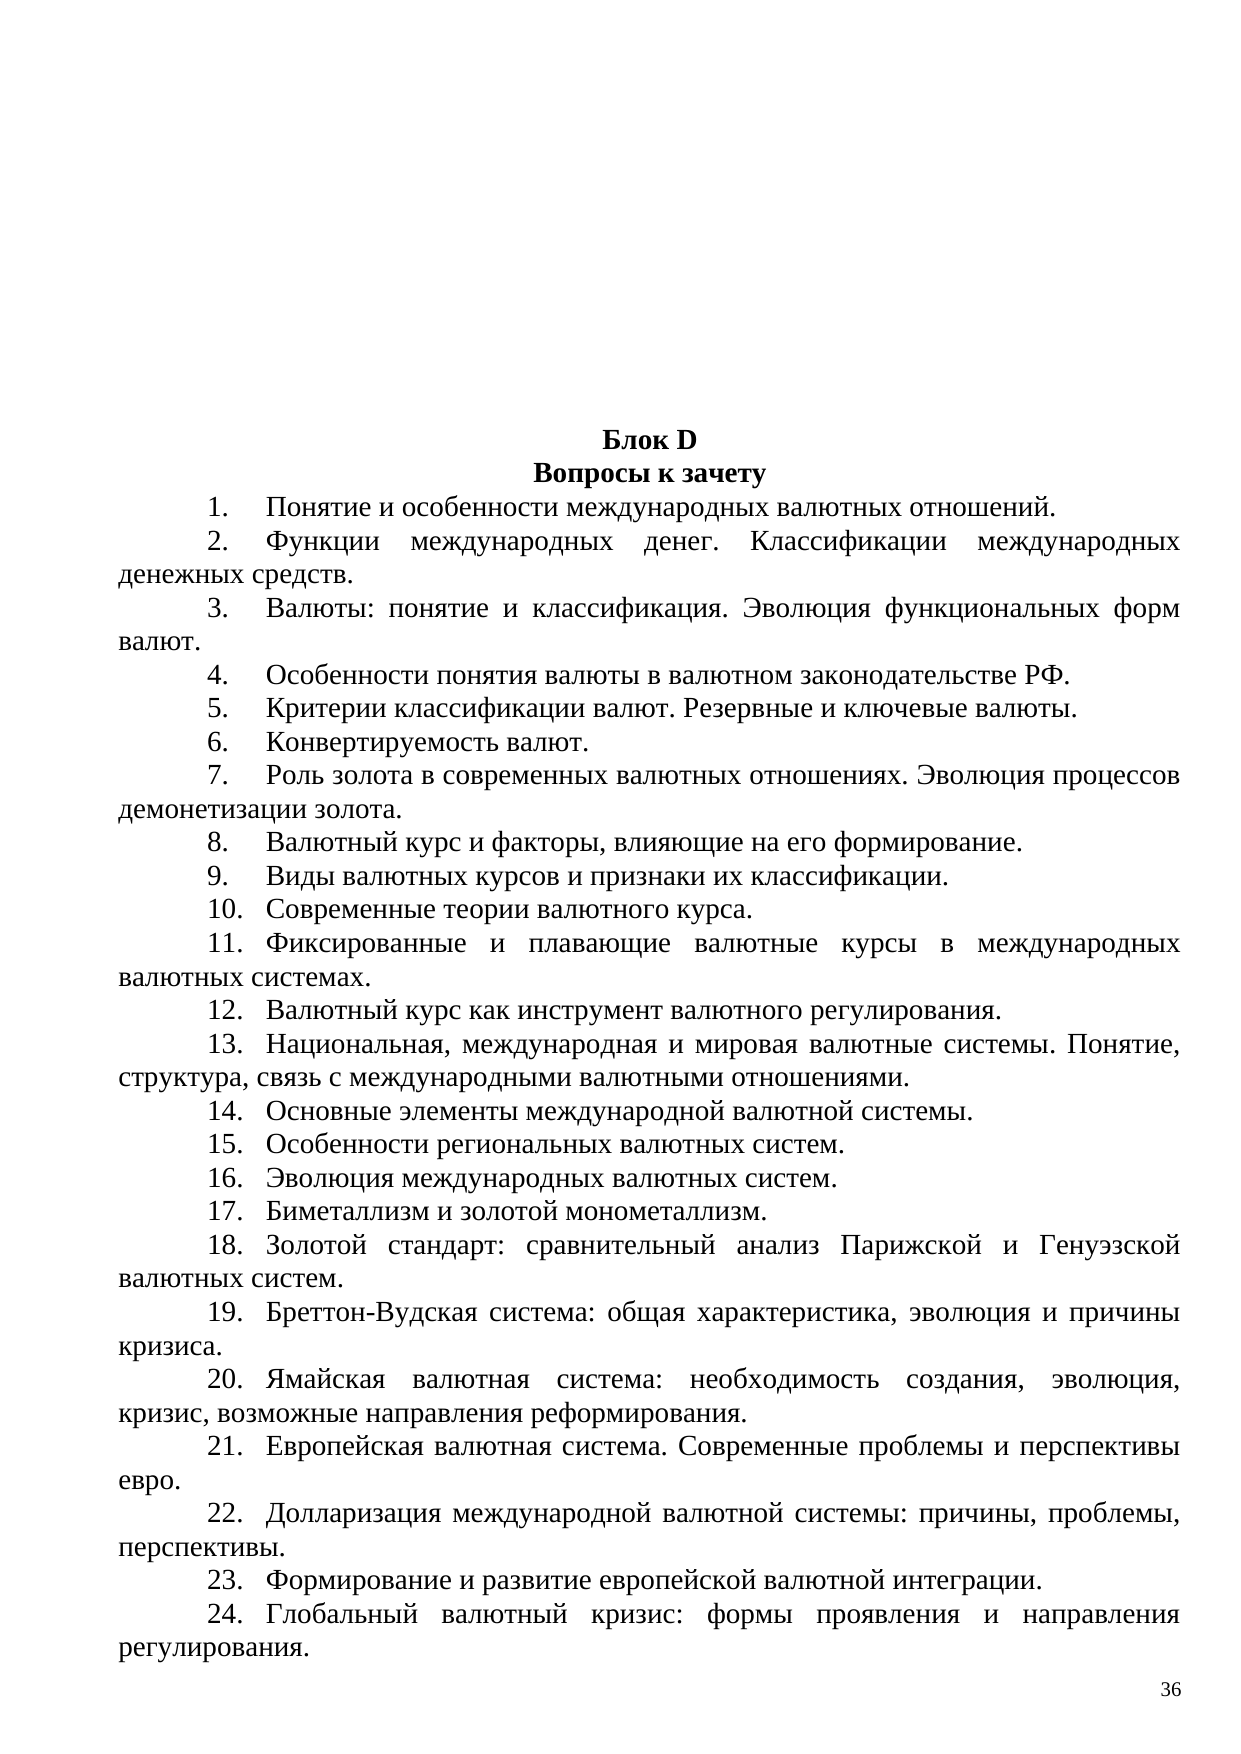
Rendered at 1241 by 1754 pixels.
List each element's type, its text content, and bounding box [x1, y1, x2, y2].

list Конвертируемость валют. [118, 724, 1181, 757]
list Эволюция международных валютных систем. [118, 1160, 1181, 1193]
list Биметаллизм и золотой монометаллизм. [118, 1193, 1181, 1227]
list Роль золота в современных валютных отношениях. Эволюция процессов демонетизации золота. [118, 757, 1181, 824]
list Понятие и особенности международных валютных отношений. [118, 489, 1181, 523]
text Вопросы к зачету [118, 456, 1181, 489]
list Виды валютных курсов и признаки их классификации. [118, 858, 1181, 892]
list Формирование и развитие европейской валютной интеграции. [118, 1562, 1181, 1596]
list Особенности региональных валютных систем. [118, 1126, 1181, 1160]
list Функции международных денег. Классификации международных денежных средств. [118, 523, 1181, 590]
list Фиксированные и плавающие валютные курсы в международных валютных системах. [118, 925, 1181, 992]
list Золотой стандарт: сравнительный анализ Парижской и Генуэзской валютных систем. [118, 1227, 1181, 1294]
list Основные элементы международной валютной системы. [118, 1093, 1181, 1126]
list Критерии классификации валют. Резервные и ключевые валюты. [118, 690, 1181, 724]
list Современные теории валютного курса. [118, 892, 1181, 925]
list Глобальный валютный кризис: формы проявления и направления регулирования. [118, 1596, 1181, 1663]
list Ямайская валютная система: необходимость создания, эволюция, кризис, возможные направления реформирования. [118, 1361, 1181, 1428]
list Валюты: понятие и классификация. Эволюция функциональных форм валют. [118, 590, 1181, 657]
list Валютный курс как инструмент валютного регулирования. [118, 992, 1181, 1026]
text Блок D [118, 422, 1181, 456]
list Долларизация международной валютной системы: причины, проблемы, перспективы. [118, 1495, 1181, 1562]
list Валютный курс и факторы, влияющие на его формирование. [118, 824, 1181, 858]
list Национальная, международная и мировая валютные системы. Понятие, структура, связь с международными валютными отношениями. [118, 1026, 1181, 1093]
list Европейская валютная система. Современные проблемы и перспективы евро. [118, 1428, 1181, 1495]
list Бреттон-Вудская система: общая характеристика, эволюция и причины кризиса. [118, 1294, 1181, 1361]
list Особенности понятия валюты в валютном законодательстве РФ. [118, 657, 1181, 690]
